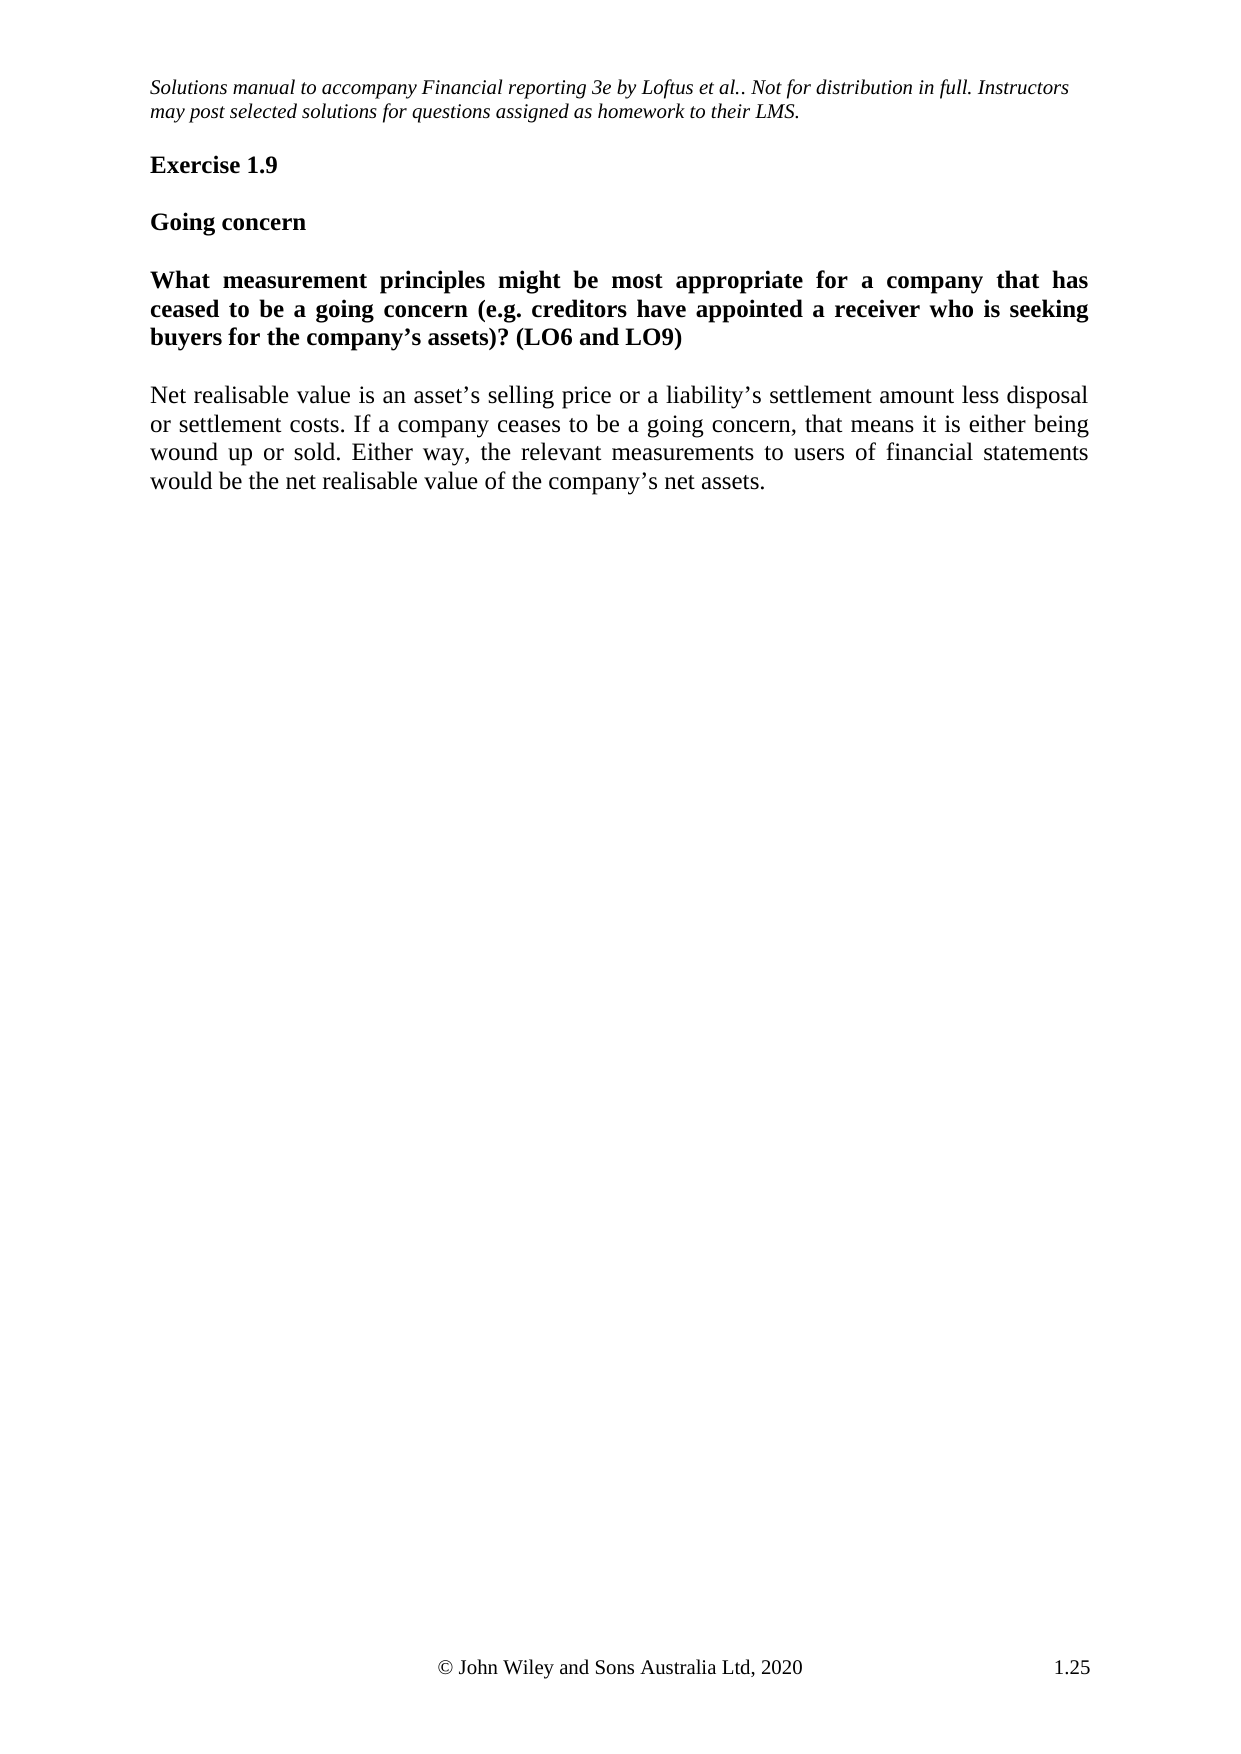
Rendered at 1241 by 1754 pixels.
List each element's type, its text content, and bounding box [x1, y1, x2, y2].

text Net realisable value is an asset’s selling price or a liability’s settlement amount less disposal or settlement costs. If a company ceases to be a going concern, that means it is either being wound up or sold. Either way, the relevant measurements to users of financial statements would be the net realisable value of the company’s net assets. [150, 380, 1090, 495]
text Exercise 1.9 [150, 150, 1090, 179]
text Going concern [150, 207, 1090, 236]
text What measurement principles might be most appropriate for a company that has ceased to be a going concern (e.g. creditors have appointed a receiver who is seeking buyers for the company’s assets)? (LO6 and LO9) [150, 265, 1090, 351]
